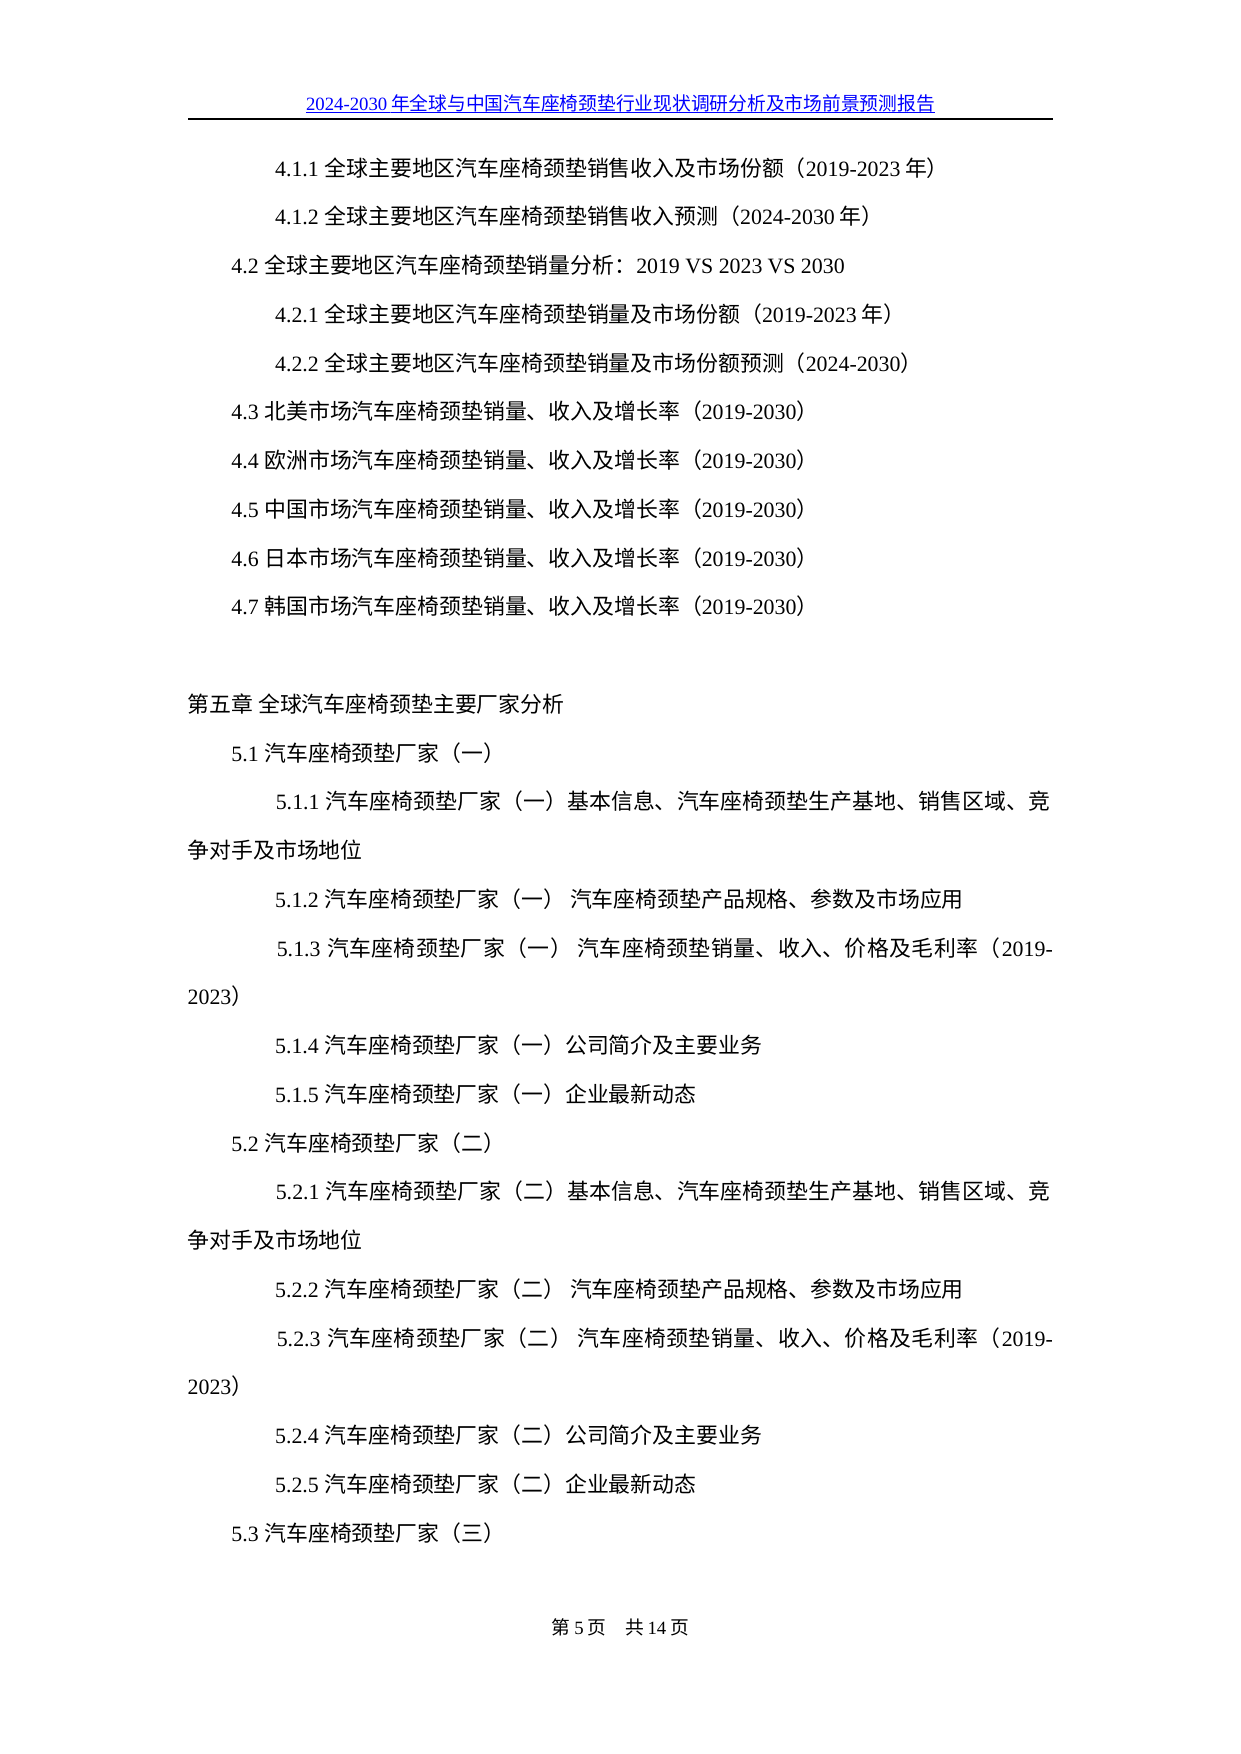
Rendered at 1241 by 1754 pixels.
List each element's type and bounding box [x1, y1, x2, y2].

text [187, 150, 1053, 1548]
